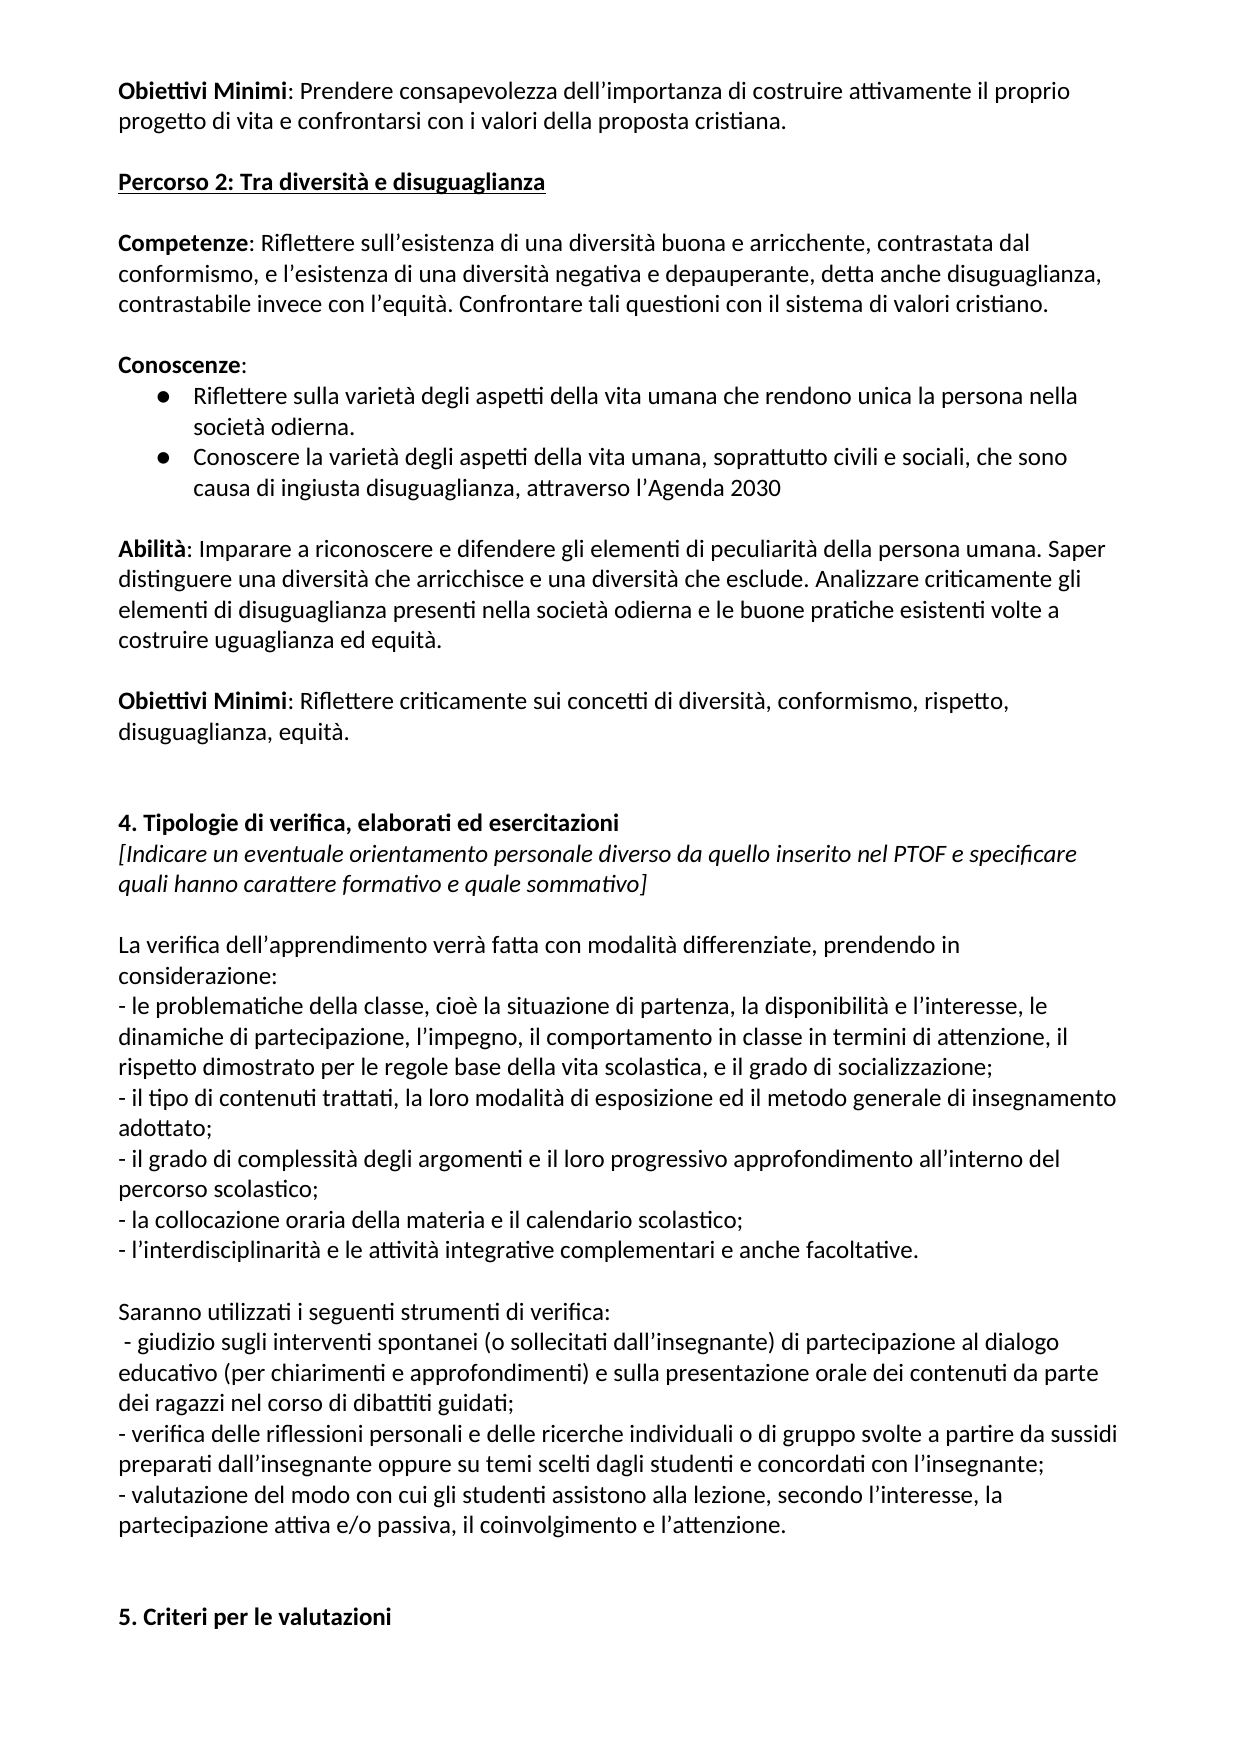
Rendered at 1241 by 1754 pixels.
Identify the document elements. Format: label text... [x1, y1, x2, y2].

text - il grado di complessità degli argomenti e il loro progressivo approfondimento all’interno del percorso scolastico; [118, 1143, 1122, 1204]
text - valutazione del modo con cui gli studenti assistono alla lezione, secondo l’interesse, la partecipazione attiva e/o passiva, il coinvolgimento e l’attenzione. [118, 1479, 1122, 1540]
text Obiettivi Minimi: Prendere consapevolezza dell’importanza di costruire attivamente il proprio progetto di vita e confrontarsi con i valori della proposta cristiana. [118, 75, 1122, 136]
text - verifica delle riflessioni personali e delle ricerche individuali o di gruppo svolte a partire da sussidi preparati dall’insegnante oppure su temi scelti dagli studenti e concordati con l’insegnante; [118, 1418, 1122, 1479]
text Saranno utilizzati i seguenti strumenti di verifica: - giudizio sugli interventi spontanei (o sollecitati dall’insegnante) di partecipazione al dialogo educativo (per chiarimenti e approfondimenti) e sulla presentazione orale dei contenuti da parte dei ragazzi nel corso di dibattiti guidati; [118, 1296, 1122, 1418]
list Conoscere la varietà degli aspetti della vita umana, soprattutto civili e sociali, che sono causa di ingiusta disuguaglianza, attraverso l’Agenda 2030 [156, 441, 1122, 502]
text - il tipo di contenuti trattati, la loro modalità di esposizione ed il metodo generale di insegnamento adottato; [118, 1082, 1122, 1143]
text - le problematiche della classe, cioè la situazione di partenza, la disponibilità e l’interesse, le dinamiche di partecipazione, l’impegno, il comportamento in classe in termini di attenzione, il rispetto dimostrato per le regole base della vita scolastica, e il grado di socializzazione; [118, 991, 1122, 1082]
text - l’interdisciplinarità e le attività integrative complementari e anche facoltative. [118, 1235, 1122, 1265]
text - la collocazione oraria della materia e il calendario scolastico; [118, 1204, 1122, 1235]
list Riflettere sulla varietà degli aspetti della vita umana che rendono unica la persona nella società odierna. [156, 380, 1122, 441]
text Competenze: Riflettere sull’esistenza di una diversità buona e arricchente, contrastata dal conformismo, e l’esistenza di una diversità negativa e depauperante, detta anche disuguaglianza, contrastabile invece con l’equità. Confrontare tali questioni con il sistema di valori cristiano. [118, 227, 1122, 319]
text 5. Criteri per le valutazioni [118, 1601, 1122, 1631]
text Percorso 2: Tra diversità e disuguaglianza [118, 166, 1122, 197]
text Conoscenze: [118, 349, 1122, 380]
text 4. Tipologie di verifica, elaborati ed esercitazioni [118, 807, 1122, 838]
text La verifica dell’apprendimento verrà fatta con modalità differenziate, prendendo in considerazione: [118, 929, 1122, 991]
text Obiettivi Minimi: Riflettere criticamente sui concetti di diversità, conformismo, rispetto, disuguaglianza, equità. [118, 685, 1122, 746]
text Abilità: Imparare a riconoscere e difendere gli elementi di peculiarità della persona umana. Saper distinguere una diversità che arricchisce e una diversità che esclude. Analizzare criticamente gli elementi di disuguaglianza presenti nella società odierna e le buone pratiche esistenti volte a costruire uguaglianza ed equità. [118, 533, 1122, 655]
text [Indicare un eventuale orientamento personale diverso da quello inserito nel PTOF e specificare quali hanno carattere formativo e quale sommativo] [118, 838, 1122, 899]
